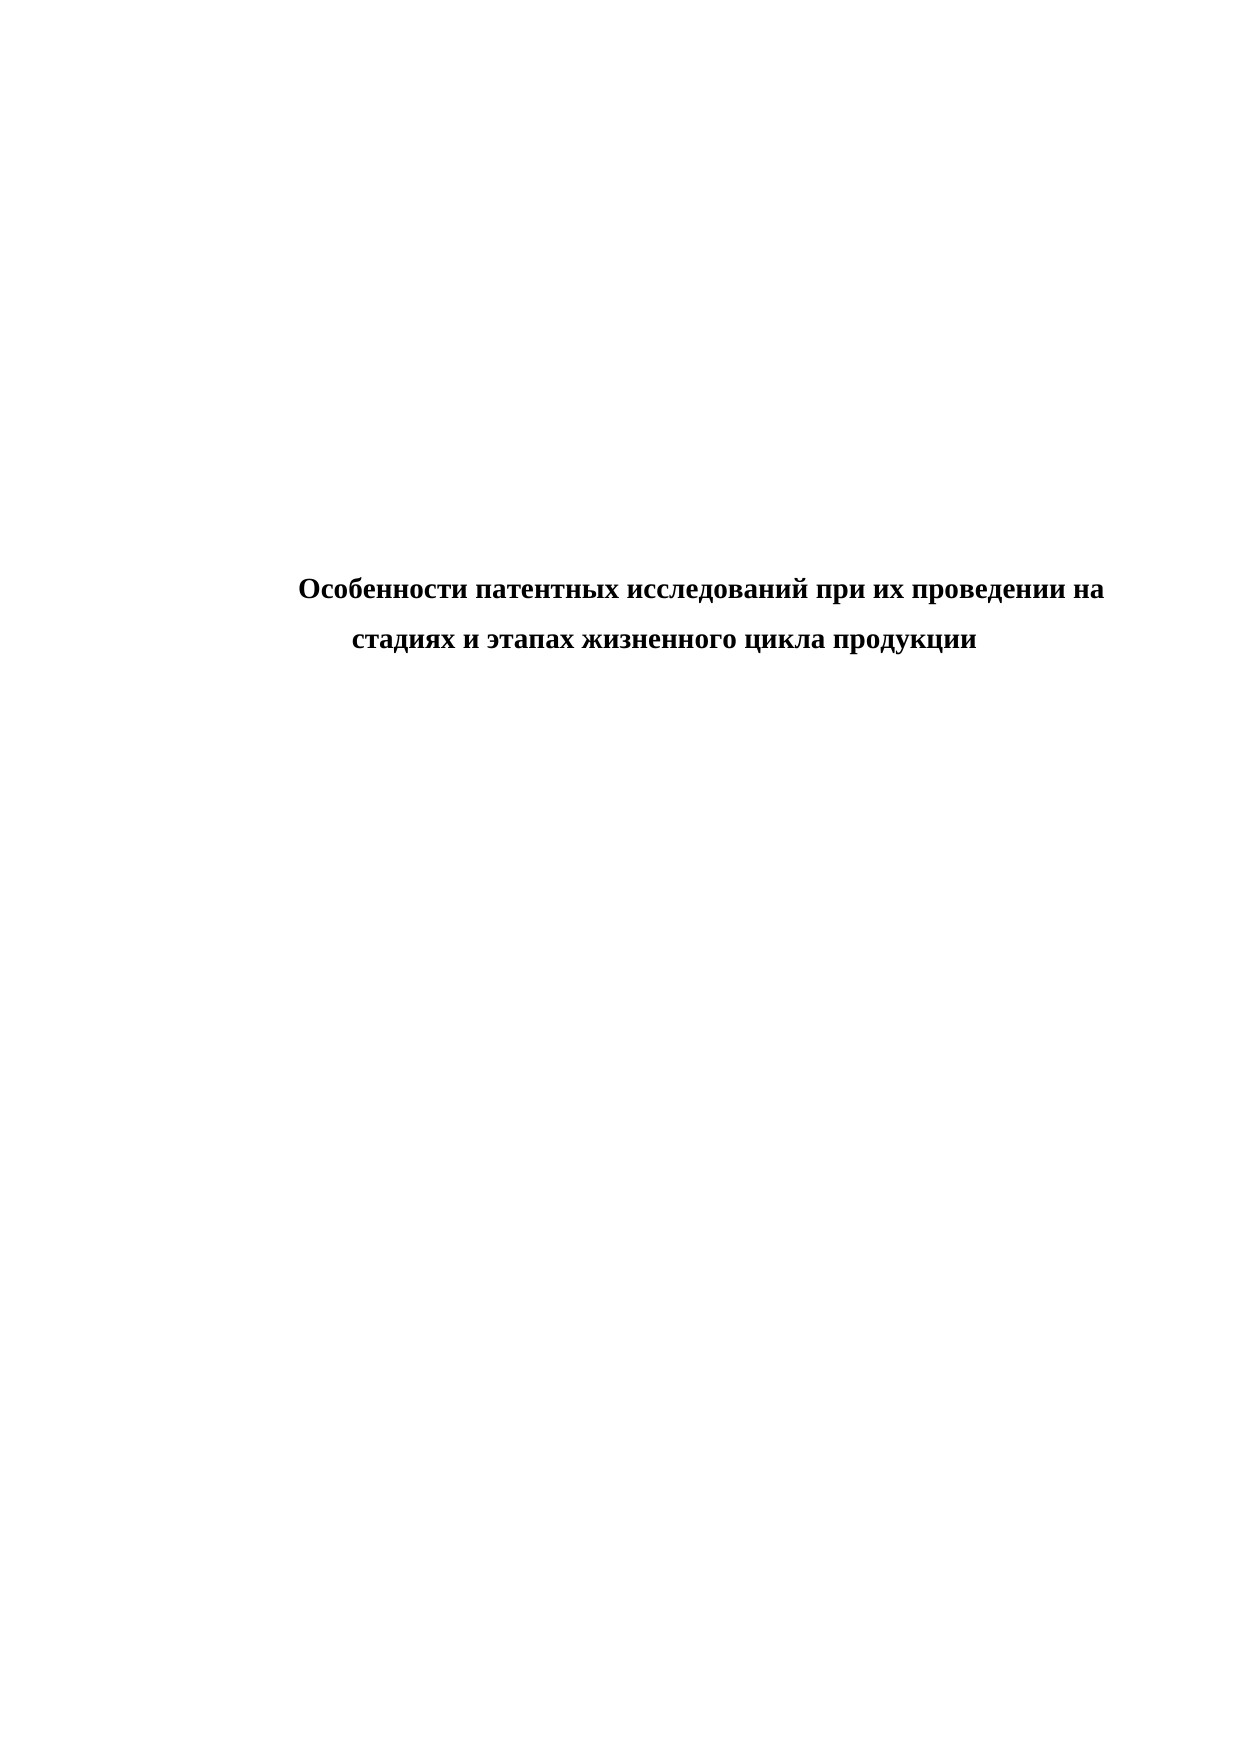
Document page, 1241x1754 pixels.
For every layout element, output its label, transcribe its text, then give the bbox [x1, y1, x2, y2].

text Особенности патентных исследований при их проведении на стадиях и этапах жизненного цикла продукции [177, 571, 1152, 655]
